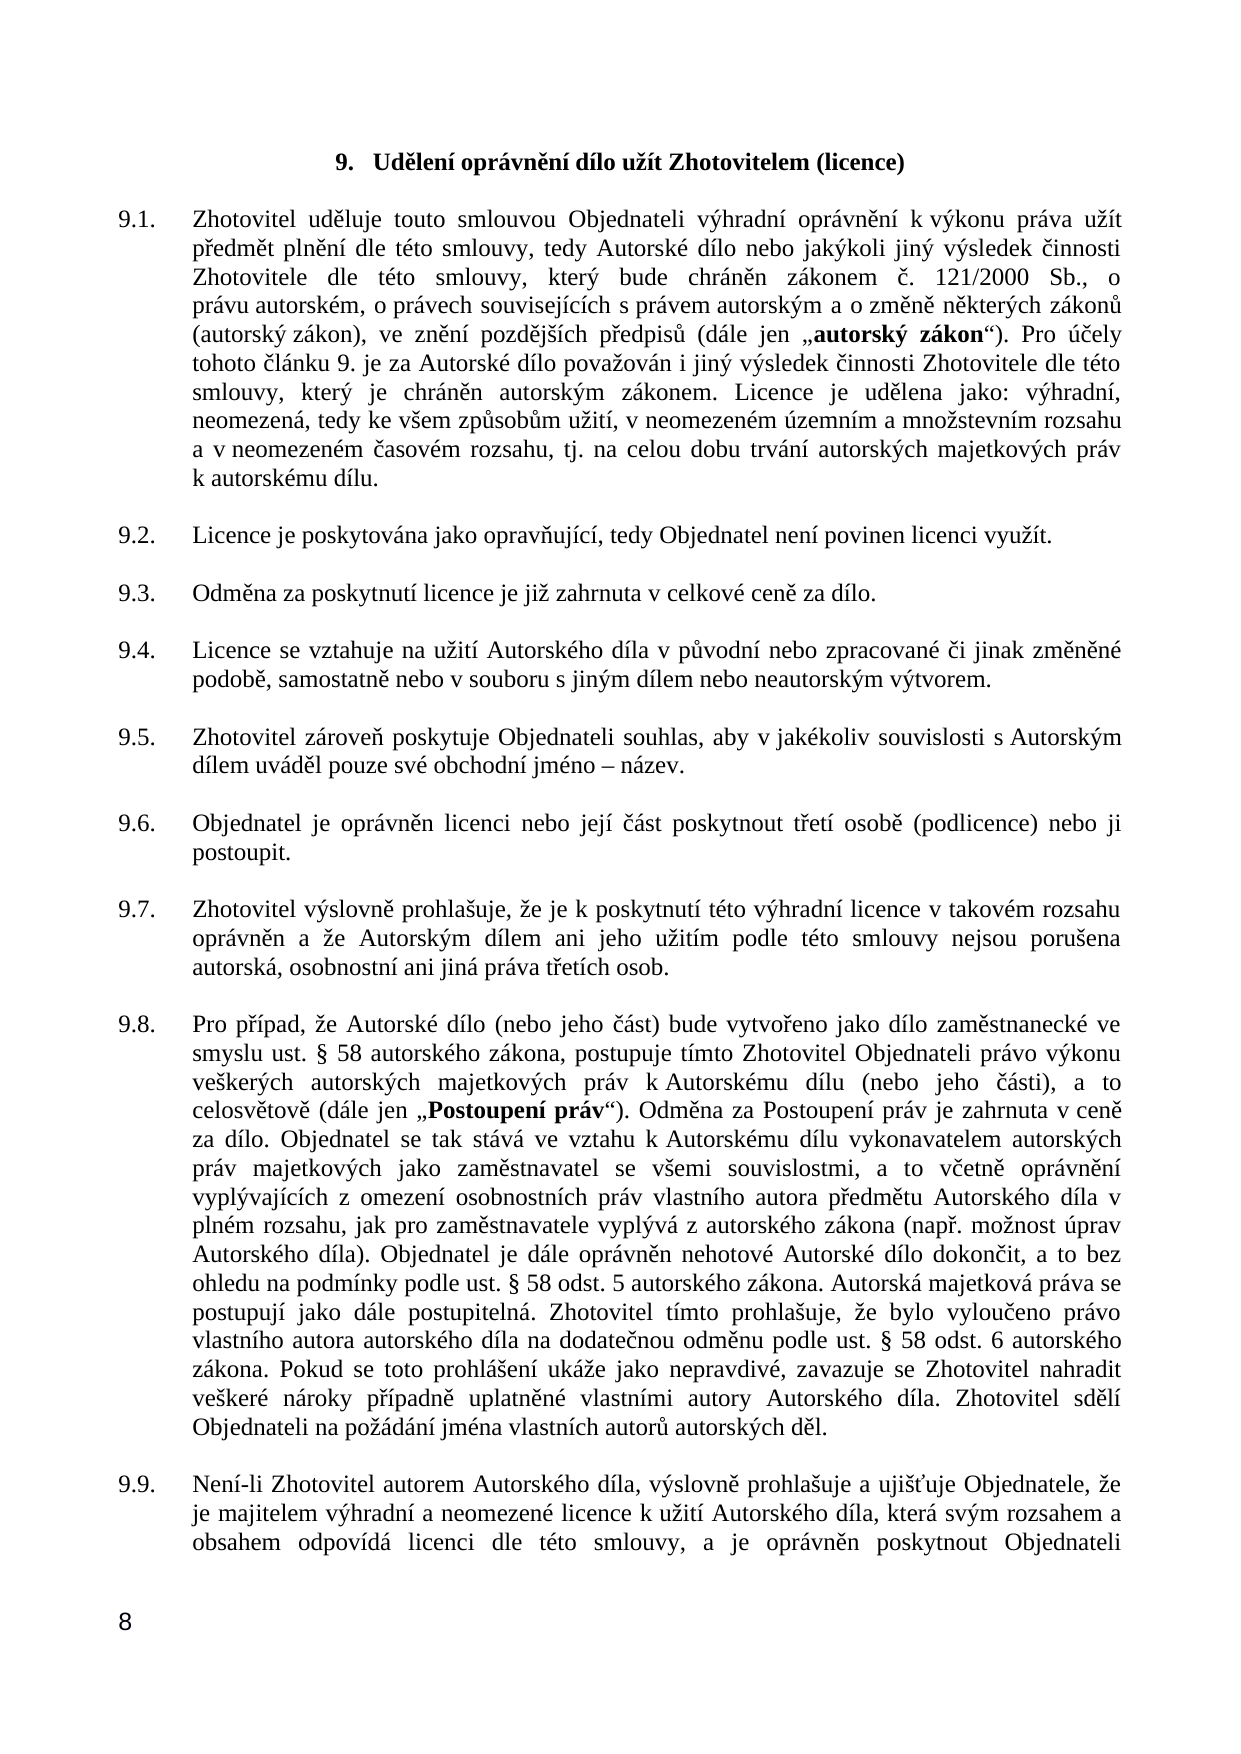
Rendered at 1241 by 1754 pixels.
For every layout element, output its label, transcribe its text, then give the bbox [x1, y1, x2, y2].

list Zhotovitel výslovně prohlašuje, že je k poskytnutí této výhradní licence v takovém rozsahu oprávněn a že Autorským dílem ani jeho užitím podle této smlouvy nejsou porušena autorská, osobnostní ani jiná práva třetích osob. [118, 894, 1122, 981]
list Objednatel je oprávněn licenci nebo její část poskytnout třetí osobě (podlicence) nebo ji postoupit. [118, 808, 1122, 866]
list Pro případ, že Autorské dílo (nebo jeho část) bude vytvořeno jako dílo zaměstnanecké ve smyslu ust. § 58 autorského zákona, postupuje tímto Zhotovitel Objednateli právo výkonu veškerých autorských majetkových práv k Autorskému dílu (nebo jeho části), a to celosvětově (dále jen „Postoupení práv“). Odměna za Postoupení práv je zahrnuta v ceně za dílo. Objednatel se tak stává ve vztahu k Autorskému dílu vykonavatelem autorských práv majetkových jako zaměstnavatel se všemi souvislostmi, a to včetně oprávnění vyplývajících z omezení osobnostních práv vlastního autora předmětu Autorského díla v plném rozsahu, jak pro zaměstnavatele vyplývá z autorského zákona (např. možnost úprav Autorského díla). Objednatel je dále oprávněn nehotové Autorské dílo dokončit, a to bez ohledu na podmínky podle ust. § 58 odst. 5 autorského zákona. Autorská majetková práva se postupují jako dále postupitelná. Zhotovitel tímto prohlašuje, že bylo vyloučeno právo vlastního autora autorského díla na dodatečnou odměnu podle ust. § 58 odst. 6 autorského zákona. Pokud se toto prohlášení ukáže jako nepravdivé, zavazuje se Zhotovitel nahradit veškeré nároky případně uplatněné vlastními autory Autorského díla. Zhotovitel sdělí Objednateli na požádání jména vlastních autorů autorských děl. [118, 1009, 1122, 1441]
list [118, 1469, 1122, 1556]
list Zhotovitel zároveň poskytuje Objednateli souhlas, aby v jakékoliv souvislosti s Autorským dílem uváděl pouze své obchodní jméno – název. [118, 722, 1122, 779]
list Zhotovitel uděluje touto smlouvou Objednateli výhradní oprávnění k výkonu práva užít předmět plnění dle této smlouvy, tedy Autorské dílo nebo jakýkoli jiný výsledek činnosti Zhotovitele dle této smlouvy, který bude chráněn zákonem č. 121/2000 Sb., o právu autorském, o právech souvisejících s právem autorským a o změně některých zákonů (autorský zákon), ve znění pozdějších předpisů (dále jen „autorský zákon“). Pro účely tohoto článku 9. je za Autorské dílo považován i jiný výsledek činnosti Zhotovitele dle této smlouvy, který je chráněn autorským zákonem. Licence je udělena jako: výhradní, neomezená, tedy ke všem způsobům užití, v neomezeném územním a množstevním rozsahu a v neomezeném časovém rozsahu, tj. na celou dobu trvání autorských majetkových práv k autorskému dílu. [118, 204, 1122, 492]
list Licence se vztahuje na užití Autorského díla v původní nebo zpracované či jinak změněné podobě, samostatně nebo v souboru s jiným dílem nebo neautorským výtvorem. [118, 636, 1122, 693]
list Udělení oprávnění dílo užít Zhotovitelem (licence) [118, 147, 1122, 176]
list Licence je poskytována jako opravňující, tedy Objednatel není povinen licenci využít. [118, 521, 1122, 549]
list Odměna za poskytnutí licence je již zahrnuta v celkové ceně za dílo. [118, 578, 1122, 607]
